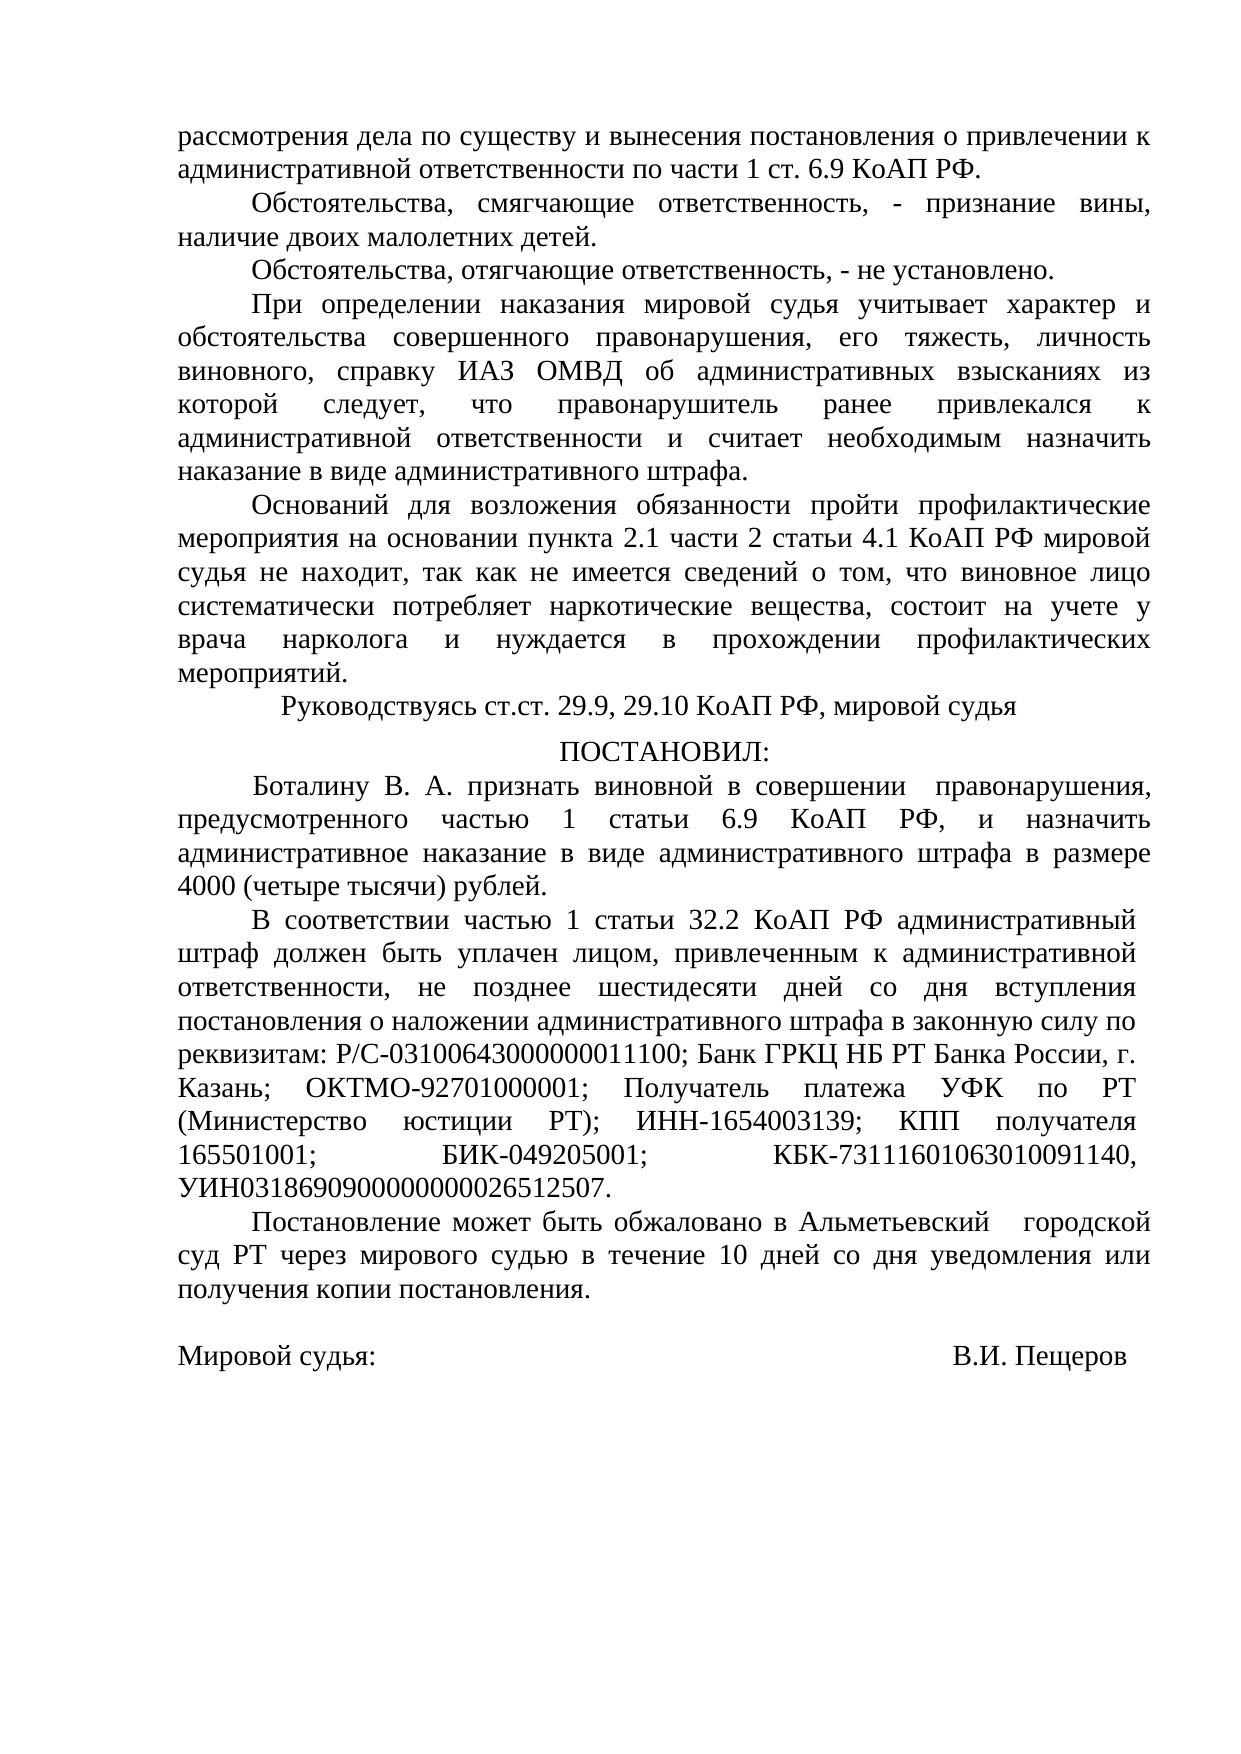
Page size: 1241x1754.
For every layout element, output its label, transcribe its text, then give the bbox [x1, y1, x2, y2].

text Постановление может быть обжаловано в Альметьевский городской суд РТ через мирового судью в течение 10 дней со дня уведомления или получения копии постановления. [177, 1204, 1152, 1304]
text ПОСТАНОВИЛ: [177, 734, 1152, 768]
text Боталину В. А. признать виновной в совершении правонарушения, предусмотренного частью 1 статьи 6.9 КоАП РФ, и назначить административное наказание в виде административного штрафа в размере 4000 (четыре тысячи) рублей. [177, 768, 1152, 902]
text Оснований для возложения обязанности пройти профилактические мероприятия на основании пункта 2.1 части 2 статьи 4.1 КоАП РФ мировой судья не находит, так как не имеется сведений о том, что виновное лицо систематически потребляет наркотические вещества, состоит на учете у врача нарколога и нуждается в прохождении профилактических мероприятий. [177, 487, 1152, 688]
text Обстоятельства, отягчающие ответственность, - не установлено. [177, 252, 1152, 286]
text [177, 118, 1152, 185]
text При определении наказания мировой судья учитывает характер и обстоятельства совершенного правонарушения, его тяжесть, личность виновного, справку ИАЗ ОМВД об административных взысканиях из которой следует, что правонарушитель ранее привлекался к административной ответственности и считает необходимым назначить наказание в виде административного штрафа. [177, 286, 1152, 487]
text В соответствии частью 1 статьи 32.2 КоАП РФ административный штраф должен быть уплачен лицом, привлеченным к административной ответственности, не позднее шестидесяти дней со дня вступления постановления о наложении административного штрафа в законную силу по реквизитам: Р/С-03100643000000011100; Банк ГРКЦ НБ РТ Банка России, г. Казань; ОКТМО-92701000001; Получатель платежа УФК по РТ (Министерство юстиции РТ); ИНН-1654003139; КПП получателя 165501001; БИК-049205001; КБК-73111601063010091140, УИН0318690900000000026512507. [177, 902, 1137, 1204]
text Мировой судья: В.И. Пещеров [177, 1338, 1152, 1372]
text Руководствуясь ст.ст. 29.9, 29.10 КоАП РФ, мировой судья [207, 688, 1152, 722]
text Обстоятельства, смягчающие ответственность, - признание вины, наличие двоих малолетних детей. [177, 185, 1152, 252]
